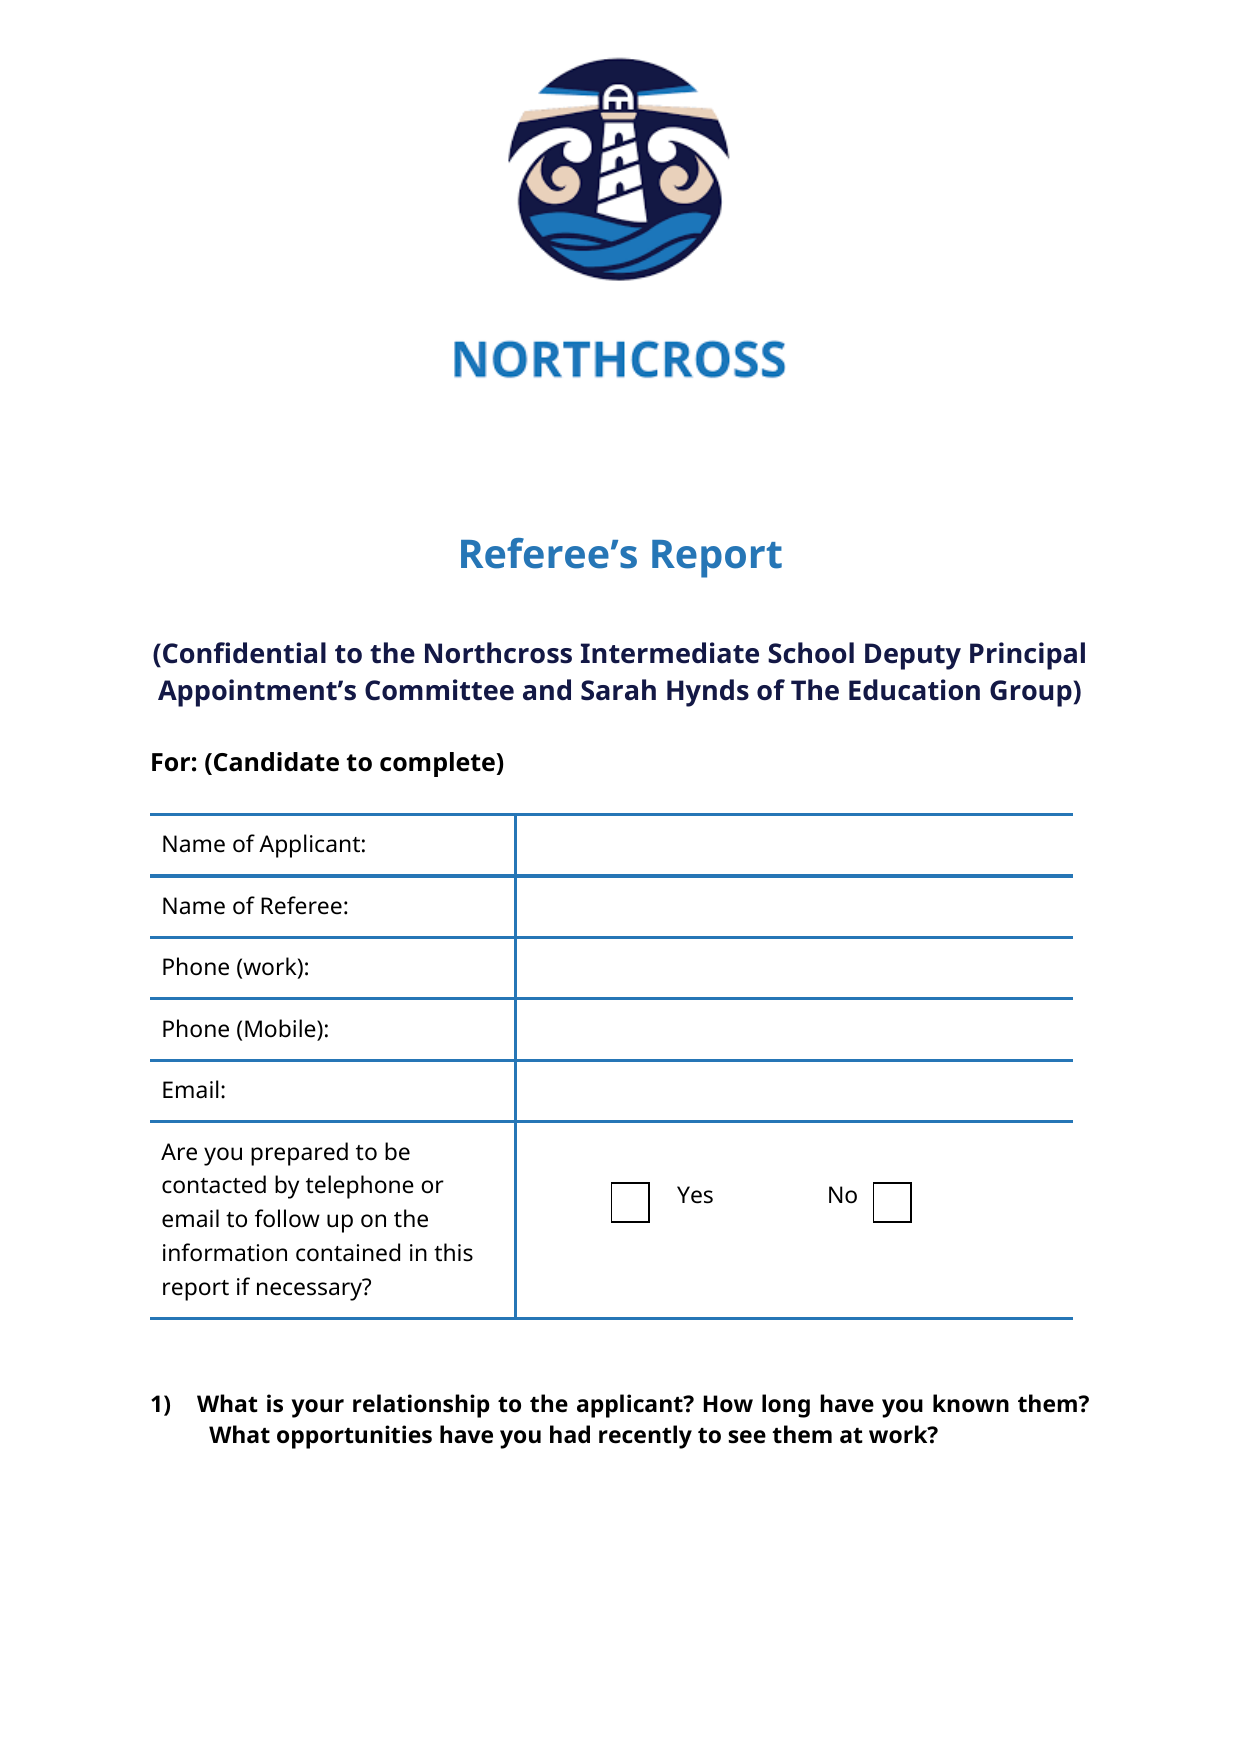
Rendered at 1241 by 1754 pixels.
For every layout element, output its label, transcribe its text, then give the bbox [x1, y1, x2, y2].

table_header Name of Applicant: [150, 816, 514, 874]
table_cell Phone (Mobile): [150, 1000, 514, 1059]
list What is your relationship to the applicant? How long have you known them? What opportunities have you had recently to see them at work? [150, 1388, 1090, 1450]
text Referee’s Report [150, 526, 1090, 580]
table_cell [517, 878, 1072, 936]
table_cell Name of Referee: [150, 878, 514, 936]
table_cell Phone (work): [150, 939, 514, 997]
table_cell [517, 1062, 1072, 1120]
picture [454, 47, 786, 419]
table_cell Email: [150, 1062, 514, 1120]
text For: (Candidate to complete) [150, 745, 1090, 779]
text (Confidential to the Northcross Intermediate School Deputy Principal Appointment’s Committee and Sarah Hynds of The Education Group) [150, 634, 1090, 708]
table_cell Are you prepared to be contacted by telephone or email to follow up on the information contained in this report if necessary? [150, 1123, 514, 1317]
table_cell Yes No [517, 1123, 1072, 1317]
table_cell [517, 939, 1072, 997]
table_cell [517, 1000, 1072, 1059]
table_header [517, 816, 1072, 874]
